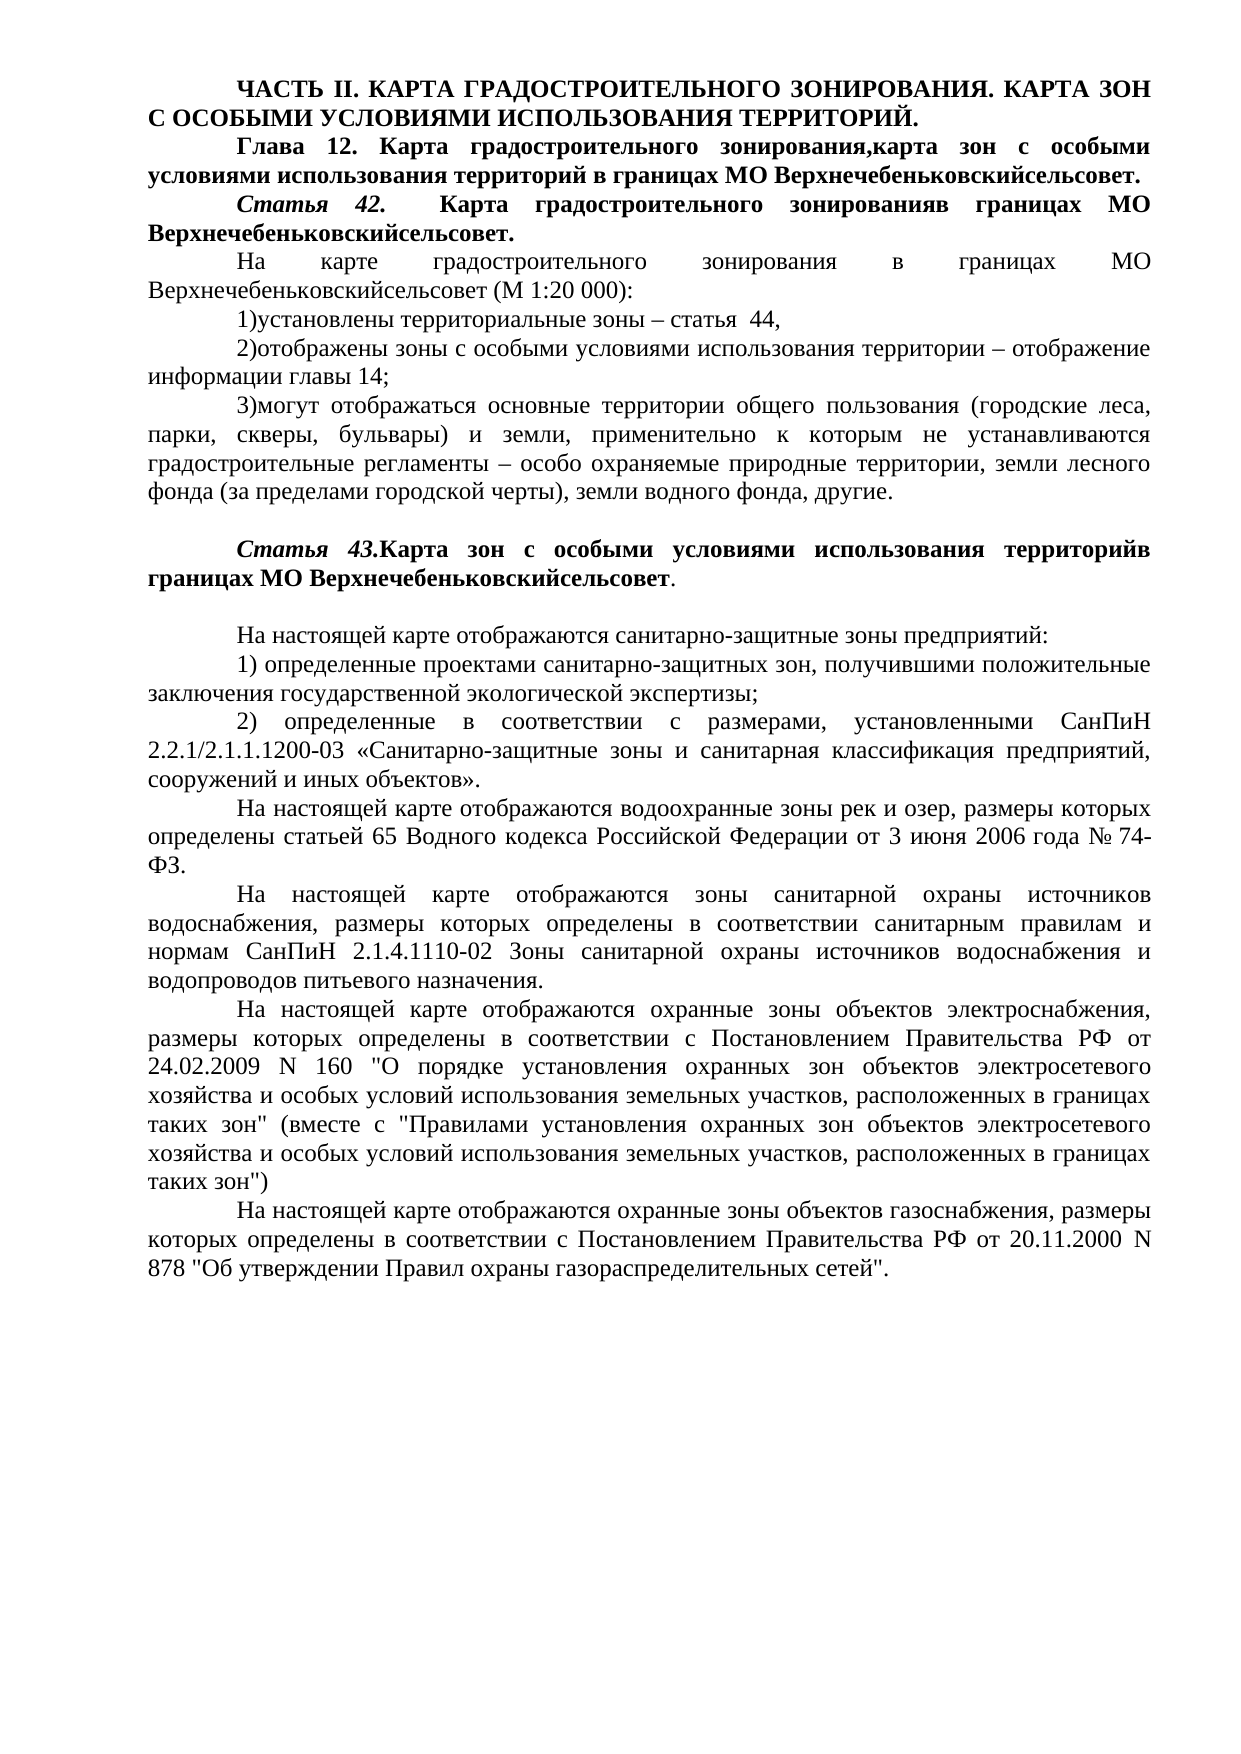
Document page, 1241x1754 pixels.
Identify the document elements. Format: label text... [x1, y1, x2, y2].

text На карте градостроительного зонирования в границах МО Верхнечебеньковскийсельсовет (М 1:20 000): [148, 246, 1152, 304]
text 1)установлены территориальные зоны – статья 44, [148, 304, 1152, 333]
text На настоящей карте отображаются охранные зоны объектов электроснабжения, размеры которых определены в соответствии с Постановлением Правительства РФ от 24.02.2009 N 160 "О порядке установления охранных зон объектов электросетевого хозяйства и особых условий использования земельных участков, расположенных в границах таких зон" (вместе с "Правилами установления охранных зон объектов электросетевого хозяйства и особых условий использования земельных участков, расположенных в границах таких зон") [148, 994, 1152, 1195]
text Статья 43.Карта зон с особыми условиями использования территорийв границах МО Верхнечебеньковскийсельсовет. [148, 534, 1152, 591]
text Статья 42. Карта градостроительного зонированияв границах МО Верхнечебеньковскийсельсовет. [148, 189, 1152, 246]
text 1) определенные проектами санитарно-защитных зон, получившими положительные заключения государственной экологической экспертизы; [148, 649, 1152, 706]
text На настоящей карте отображаются санитарно-защитные зоны предприятий: [148, 620, 1152, 649]
text На настоящей карте отображаются водоохранные зоны рек и озер, размеры которых определены статьей 65 Водного кодекса Российской Федерации от 3 июня 2006 года № 74-ФЗ. [148, 793, 1152, 879]
text На настоящей карте отображаются зоны санитарной охраны источников водоснабжения, размеры которых определены в соответствии санитарным правилам и нормам СанПиН 2.1.4.1110-02 Зоны санитарной охраны источников водоснабжения и водопроводов питьевого назначения. [148, 879, 1152, 994]
text На настоящей карте отображаются охранные зоны объектов газоснабжения, размеры которых определены в соответствии с Постановлением Правительства РФ от 20.11.2000 N 878 "Об утверждении Правил охраны газораспределительных сетей". [148, 1195, 1152, 1281]
text 3)могут отображаться основные территории общего пользования (городские леса, парки, скверы, бульвары) и земли, применительно к которым не устанавливаются градостроительные регламенты – особо охраняемые природные территории, земли лесного фонда (за пределами городской черты), земли водного фонда, другие. [148, 390, 1152, 505]
text 2)отображены зоны с особыми условиями использования территории – отображение информации главы 14; [148, 333, 1152, 390]
text ЧАСТЬ II. КАРТА ГРАДОСТРОИТЕЛЬНОГО ЗОНИРОВАНИЯ. КАРТА ЗОН С ОСОБЫМИ УСЛОВИЯМИ ИСПОЛЬЗОВАНИЯ ТЕРРИТОРИЙ. [148, 74, 1152, 131]
text 2) определенные в соответствии с размерами, установленными СанПиН 2.2.1/2.1.1.1200-03 «Санитарно-защитные зоны и санитарная классификация предприятий, сооружений и иных объектов». [148, 706, 1152, 793]
text Глава 12. Карта градостроительного зонирования,карта зон с особыми условиями использования территорий в границах МО Верхнечебеньковскийсельсовет. [148, 131, 1152, 189]
